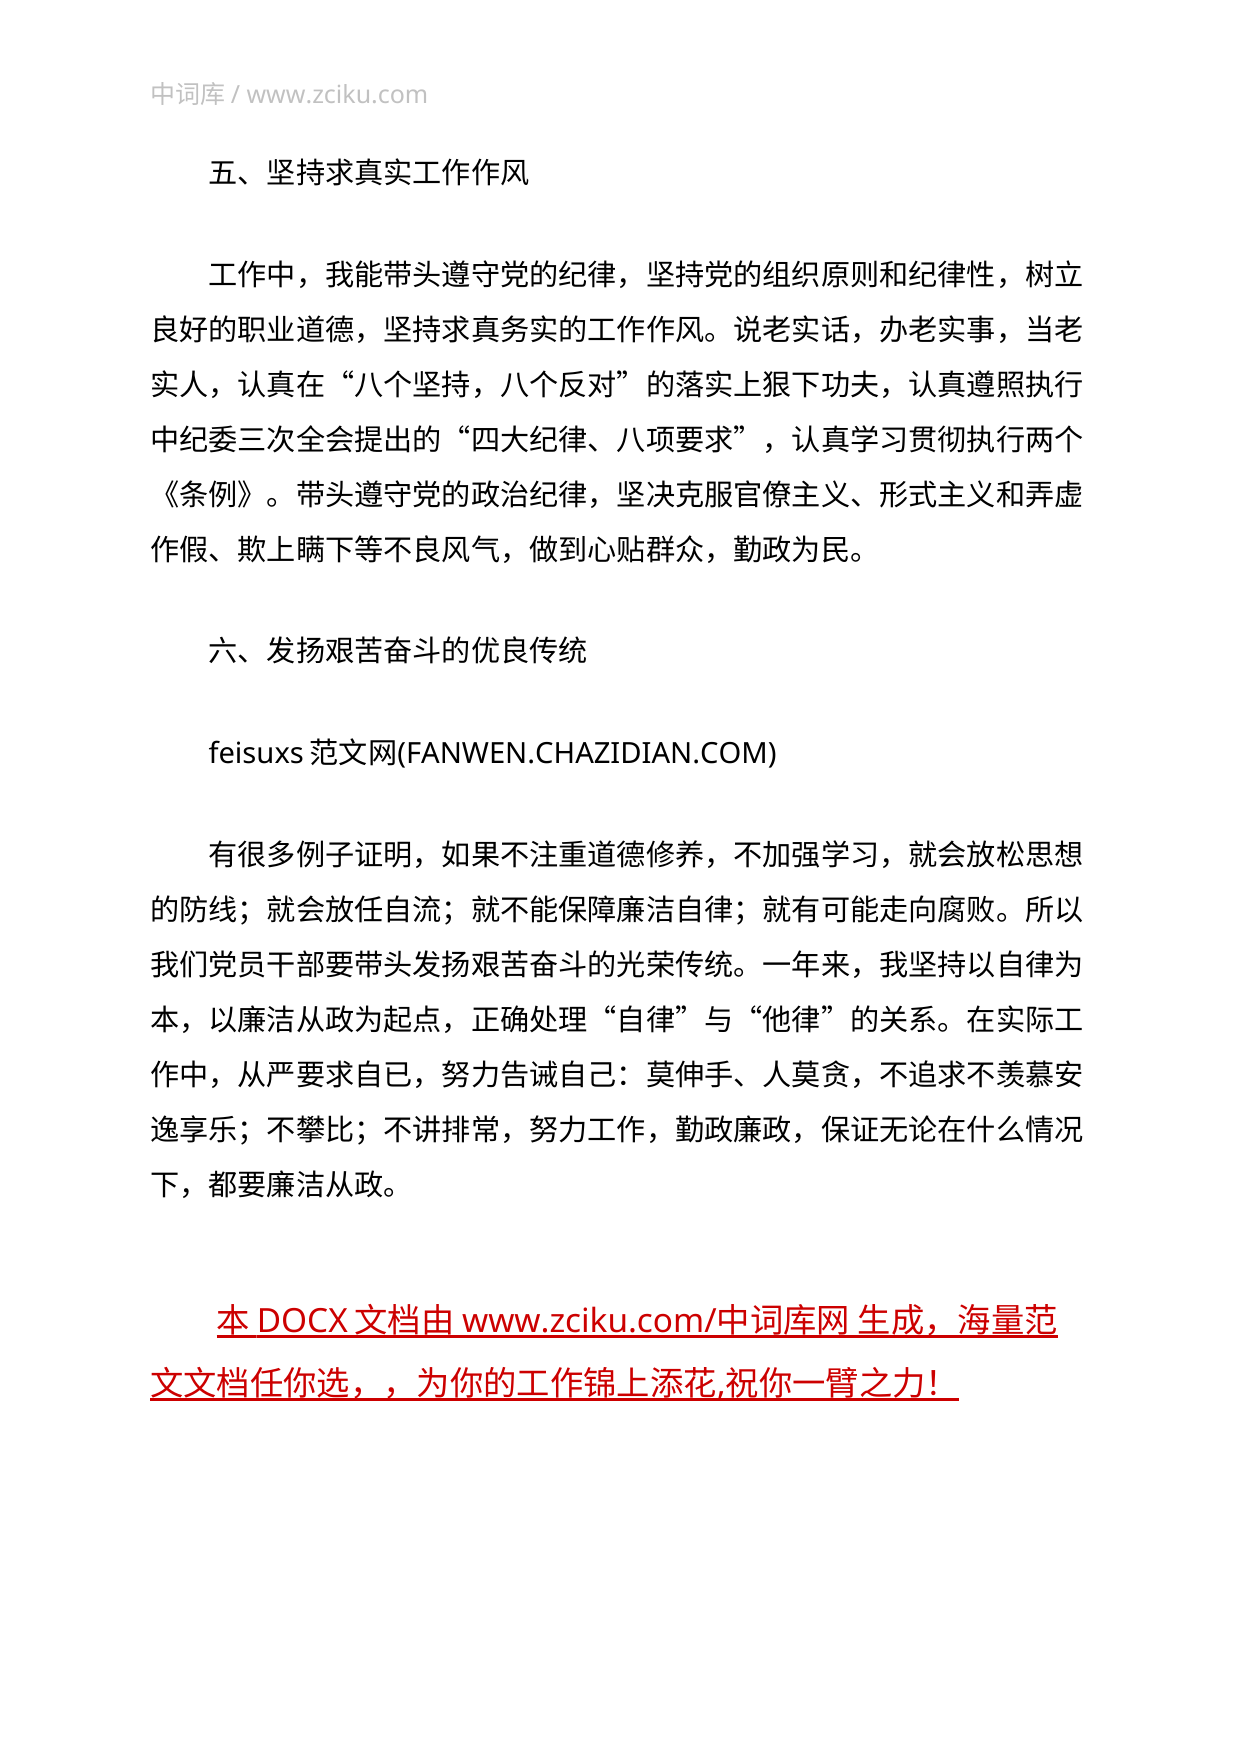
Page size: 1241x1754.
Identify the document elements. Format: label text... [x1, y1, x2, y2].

text 本DOCX文档由 www.zciku.com/中词库网 生成，海量范文文档任你选，，为你的工作锦上添花,祝你一臂之力！ [150, 1294, 1090, 1405]
text 六、发扬艰苦奋斗的优良传统 [150, 628, 1090, 670]
text 工作中，我能带头遵守党的纪律，坚持党的组织原则和纪律性，树立良好的职业道德，坚持求真务实的工作作风。说老实话，办老实事，当老实人，认真在“八个坚持，八个反对”的落实上狠下功夫，认真遵照执行中纪委三次全会提出的“四大纪律、八项要求”，认真学习贯彻执行两个《条例》。带头遵守党的政治纪律，坚决克服官僚主义、形式主义和弄虚作假、欺上瞒下等不良风气，做到心贴群众，勤政为民。 [150, 252, 1090, 568]
text 有很多例子证明，如果不注重道德修养，不加强学习，就会放松思想的防线；就会放任自流；就不能保障廉洁自律；就有可能走向腐败。所以我们党员干部要带头发扬艰苦奋斗的光荣传统。一年来，我坚持以自律为本，以廉洁从政为起点，正确处理“自律”与“他律”的关系。在实际工作中，从严要求自已，努力告诫自己：莫伸手、人莫贪，不追求不羡慕安逸享乐；不攀比；不讲排常，努力工作，勤政廉政，保证无论在什么情况下，都要廉洁从政。 [150, 832, 1090, 1203]
text feisuxs范文网(FANWEN.CHAZIDIAN.COM) [150, 730, 1090, 772]
text 五、坚持求真实工作作风 [150, 150, 1090, 192]
